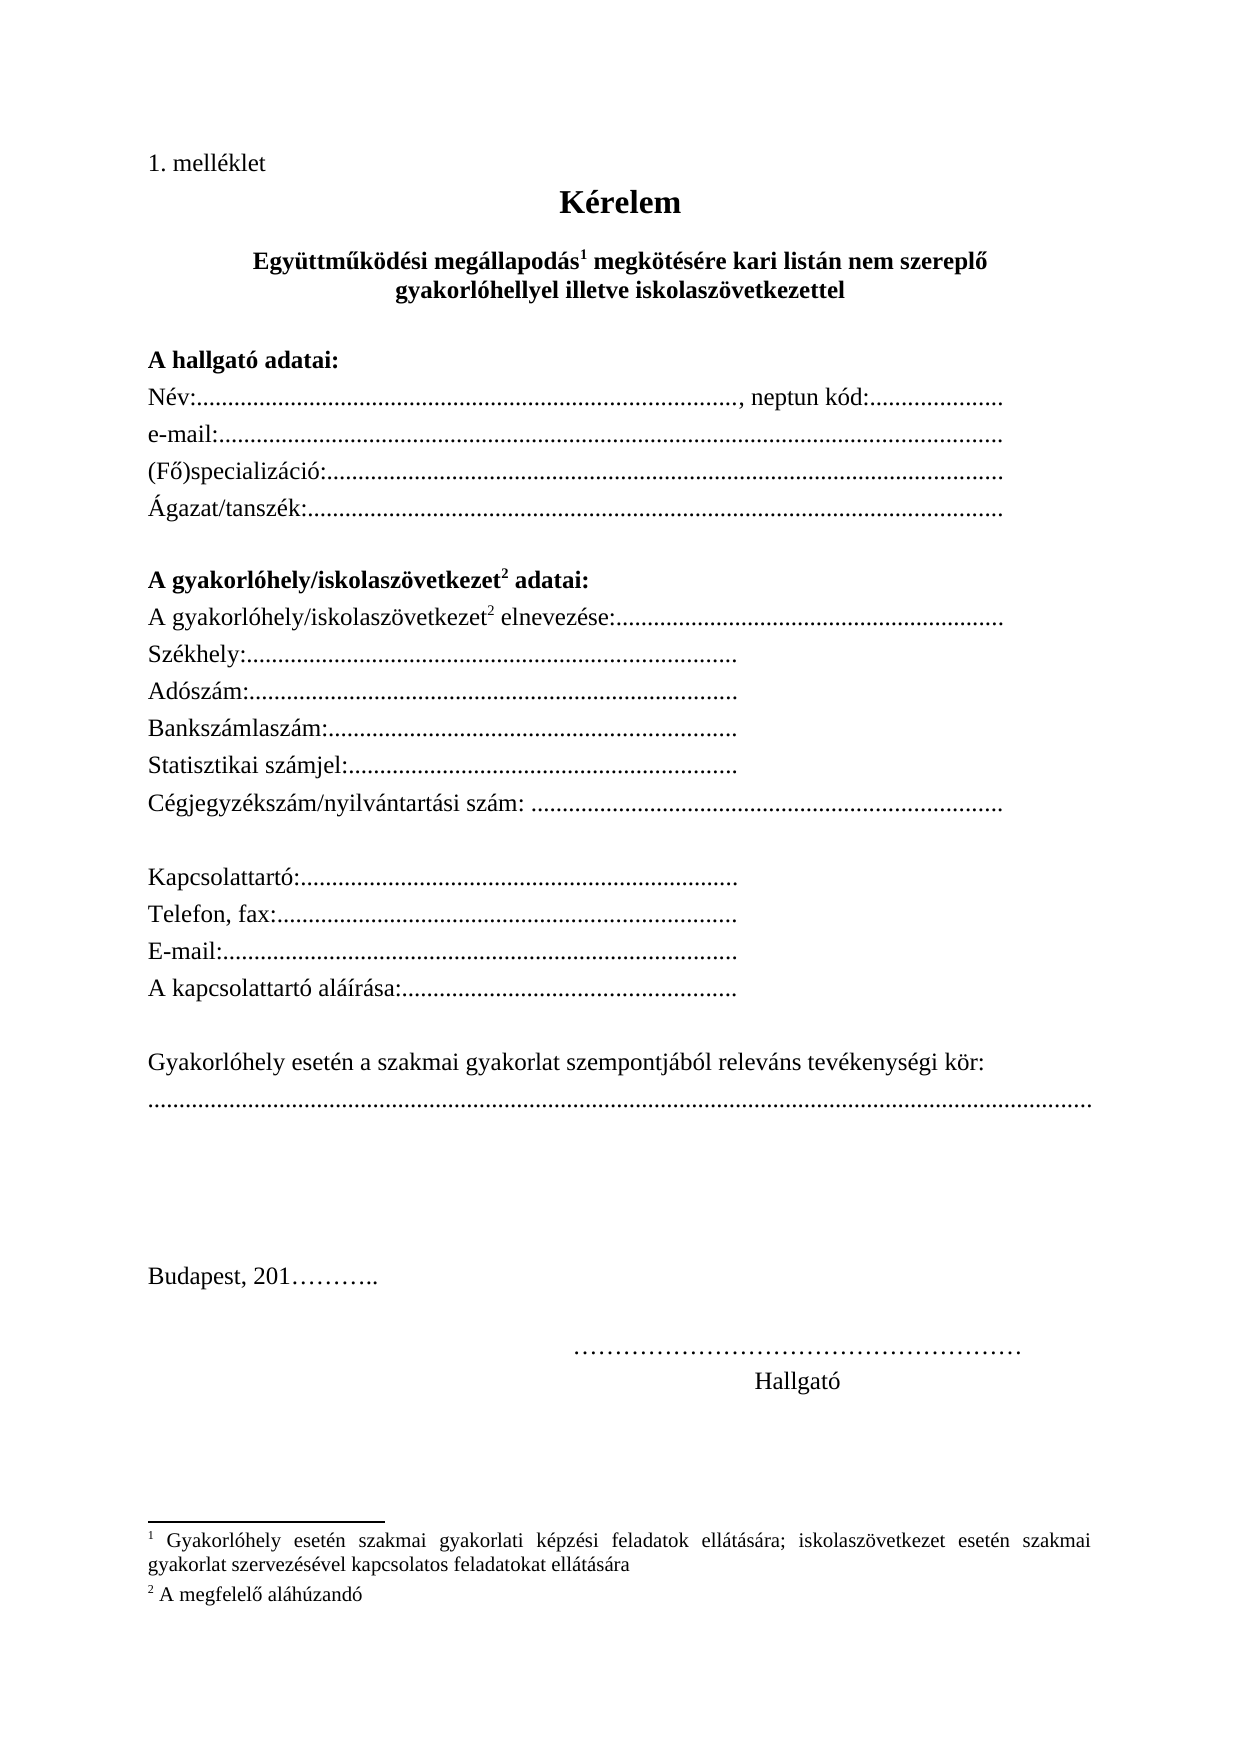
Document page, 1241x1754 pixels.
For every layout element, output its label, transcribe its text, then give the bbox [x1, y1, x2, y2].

text ……………………………………………… [148, 1331, 1093, 1360]
list Név: , neptun kód: [148, 382, 1093, 411]
list (Fő)specializáció: [148, 456, 1093, 485]
text A hallgató adatai: [148, 345, 1093, 373]
list A kapcsolattartó aláírása: [148, 973, 1093, 1002]
text Hallgató [148, 1366, 1093, 1395]
subtitle Együttműködési megállapodás megkötésére kari listán nem szereplő gyakorlóhellyel illetve iskolaszövetkezettel [148, 246, 1093, 303]
list Telefon, fax: [148, 899, 1093, 928]
list Cégjegyzékszám/nyilvántartási szám: [148, 788, 1093, 816]
list Gyakorlóhely esetén a szakmai gyakorlat szempontjából releváns tevékenységi kör: [148, 1047, 1093, 1076]
list Ágazat/tanszék: [148, 493, 1093, 522]
list Székhely: [148, 639, 1093, 668]
list Adószám: [148, 676, 1093, 705]
text 1. melléklet [148, 148, 1093, 176]
list E-mail: [148, 936, 1093, 965]
title Kérelem [148, 183, 1093, 221]
text A gyakorlóhely/iskolaszövetkezet adatai: [148, 565, 1093, 594]
list Statisztikai számjel: [148, 751, 1093, 779]
text Budapest, 201……….. [148, 1261, 1093, 1290]
list Bankszámlaszám: [148, 713, 1093, 742]
list A gyakorlóhely/iskolaszövetkezet2 elnevezése: [148, 602, 1093, 631]
list e-mail: [148, 419, 1093, 448]
list Kapcsolattartó: [148, 862, 1093, 891]
